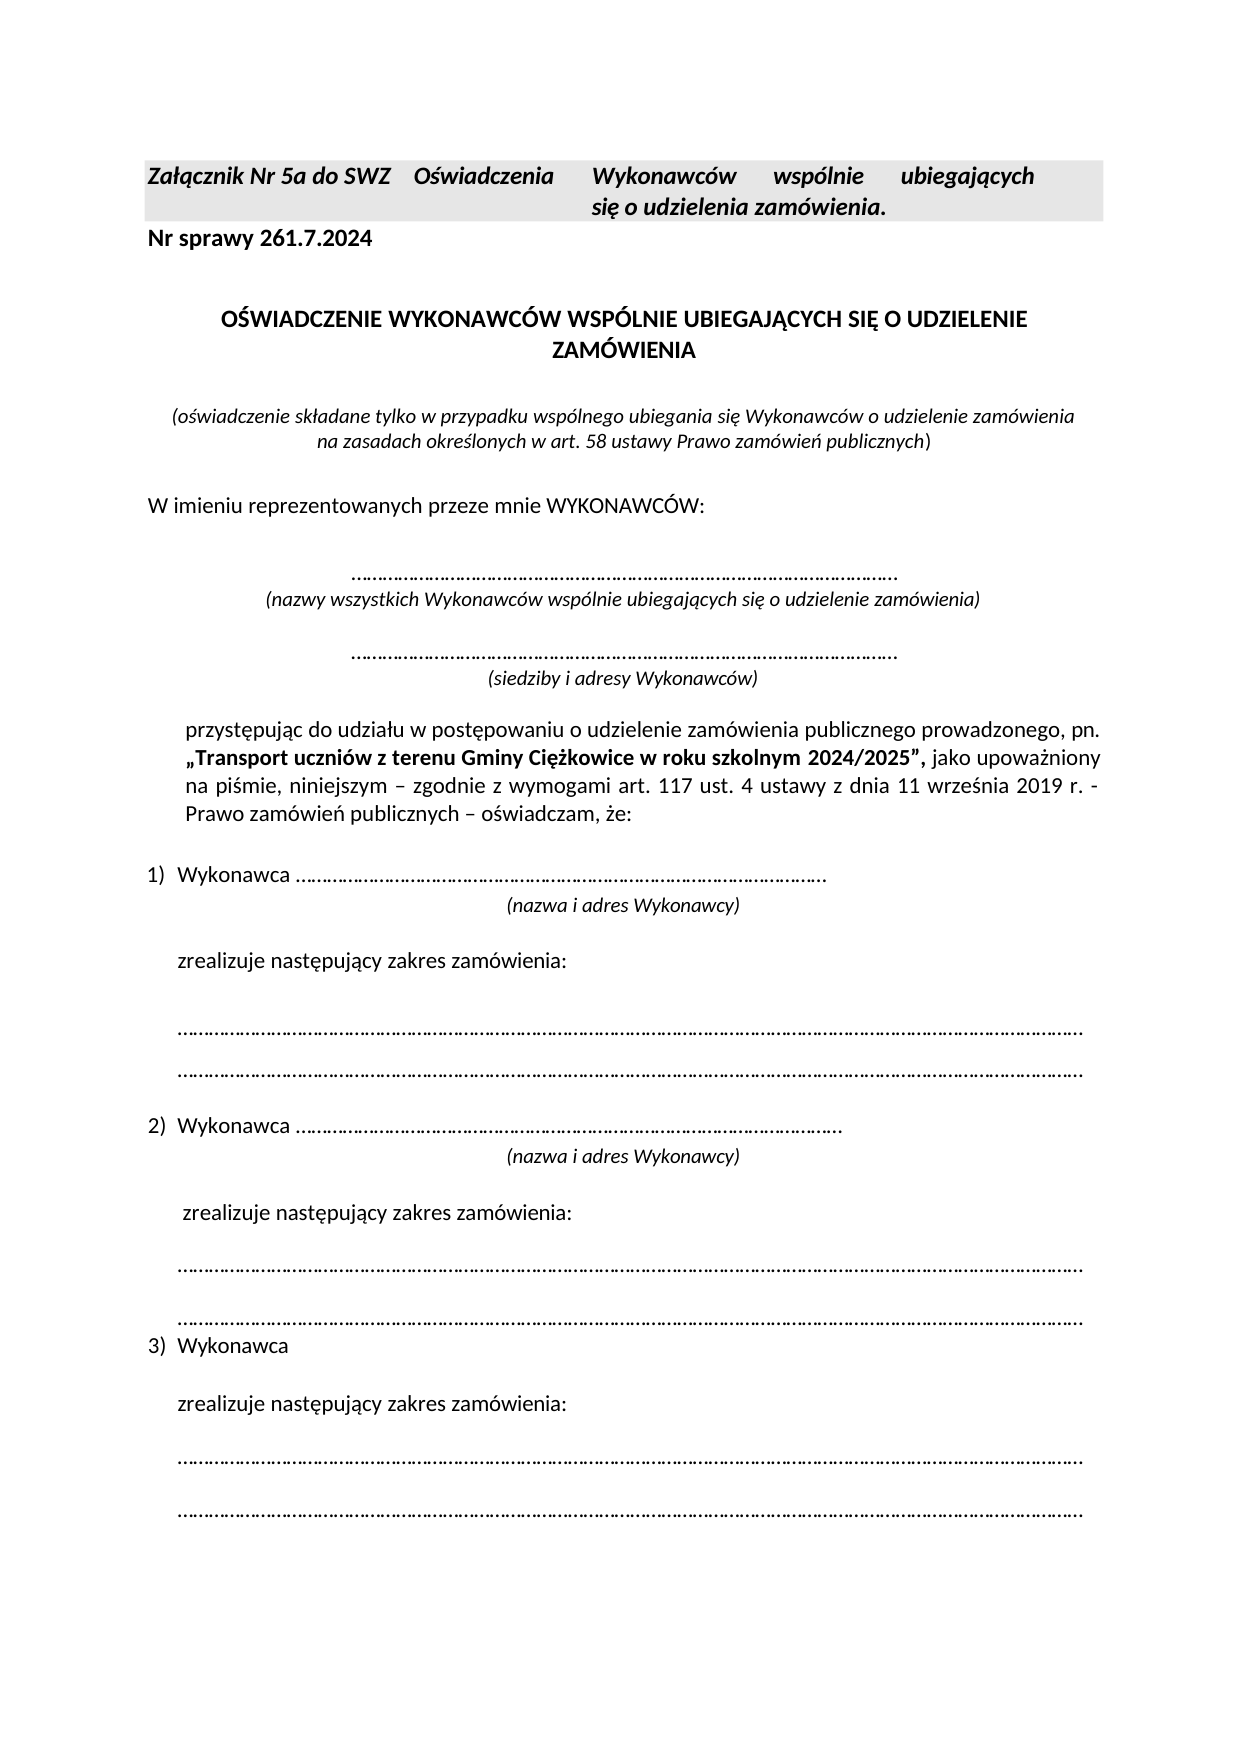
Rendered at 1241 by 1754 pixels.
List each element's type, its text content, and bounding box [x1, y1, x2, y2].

text Nr sprawy 261.7.2024 [148, 222, 1167, 252]
text „Transport uczniów z terenu Gminy Ciężkowice w roku szkolnym 2024/2025”, jako upoważniony na piśmie, niniejszym – zgodnie z wymogami art. 117 ust. 4 ustawy z dnia 11 września 2019 r. - Prawo zamówień publicznych – oświadczam, że: [185, 743, 1101, 827]
text …………………………………………………………………………………………… [129, 558, 1119, 586]
text zrealizuje następujący zakres zamówienia: [182, 1198, 1167, 1226]
list Wykonawca [148, 1332, 1167, 1359]
text ………………………………………………………………………………………………………………………………………………………… [177, 1495, 1167, 1523]
subtitle OŚWIADCZENIE WYKONAWCÓW WSPÓLNIE UBIEGAJĄCYCH SIĘ O UDZIELENIE ZAMÓWIENIA [159, 303, 1089, 364]
text W imieniu reprezentowanych przeze mnie WYKONAWCÓW: [148, 491, 1167, 519]
text przystępując do udziału w postępowaniu o udzielenie zamówienia publicznego prowadzonego, pn. [185, 715, 1167, 743]
text zrealizuje następujący zakres zamówienia: [177, 1389, 1167, 1417]
text (nazwa i adres Wykonawcy) [506, 892, 1167, 917]
text ………………………………………………………………………………………………………………………………………………………… [177, 1251, 1167, 1278]
list Wykonawca ………………………………………………………………………………………… [146, 860, 1167, 888]
list Wykonawca …………………………………………………………………………………………… [148, 1111, 1167, 1139]
text ………………………………………………………………………………………………………………………………………………………… [177, 1055, 1167, 1083]
text (siedziby i adresy Wykonawców) [129, 665, 1118, 691]
text ………………………………………………………………………………………………………………………………………………………… [177, 1013, 1167, 1041]
text zrealizuje następujący zakres zamówienia: [177, 946, 1167, 974]
text (nazwy wszystkich Wykonawców wspólnie ubiegających się o udzielenie zamówienia) [159, 587, 1088, 612]
text …………………………………………………………………………………………… [129, 637, 1119, 665]
text ………………………………………………………………………………………………………………………………………………………… [177, 1303, 1167, 1332]
text (oświadczenie składane tylko w przypadku wspólnego ubiegania się Wykonawców o udzielenie zamówienia na zasadach określonych w art. 58 ustawy Prawo zamówień publicznych) [159, 403, 1089, 454]
text (nazwa i adres Wykonawcy) [506, 1144, 1167, 1169]
text ………………………………………………………………………………………………………………………………………………………… [177, 1442, 1167, 1470]
